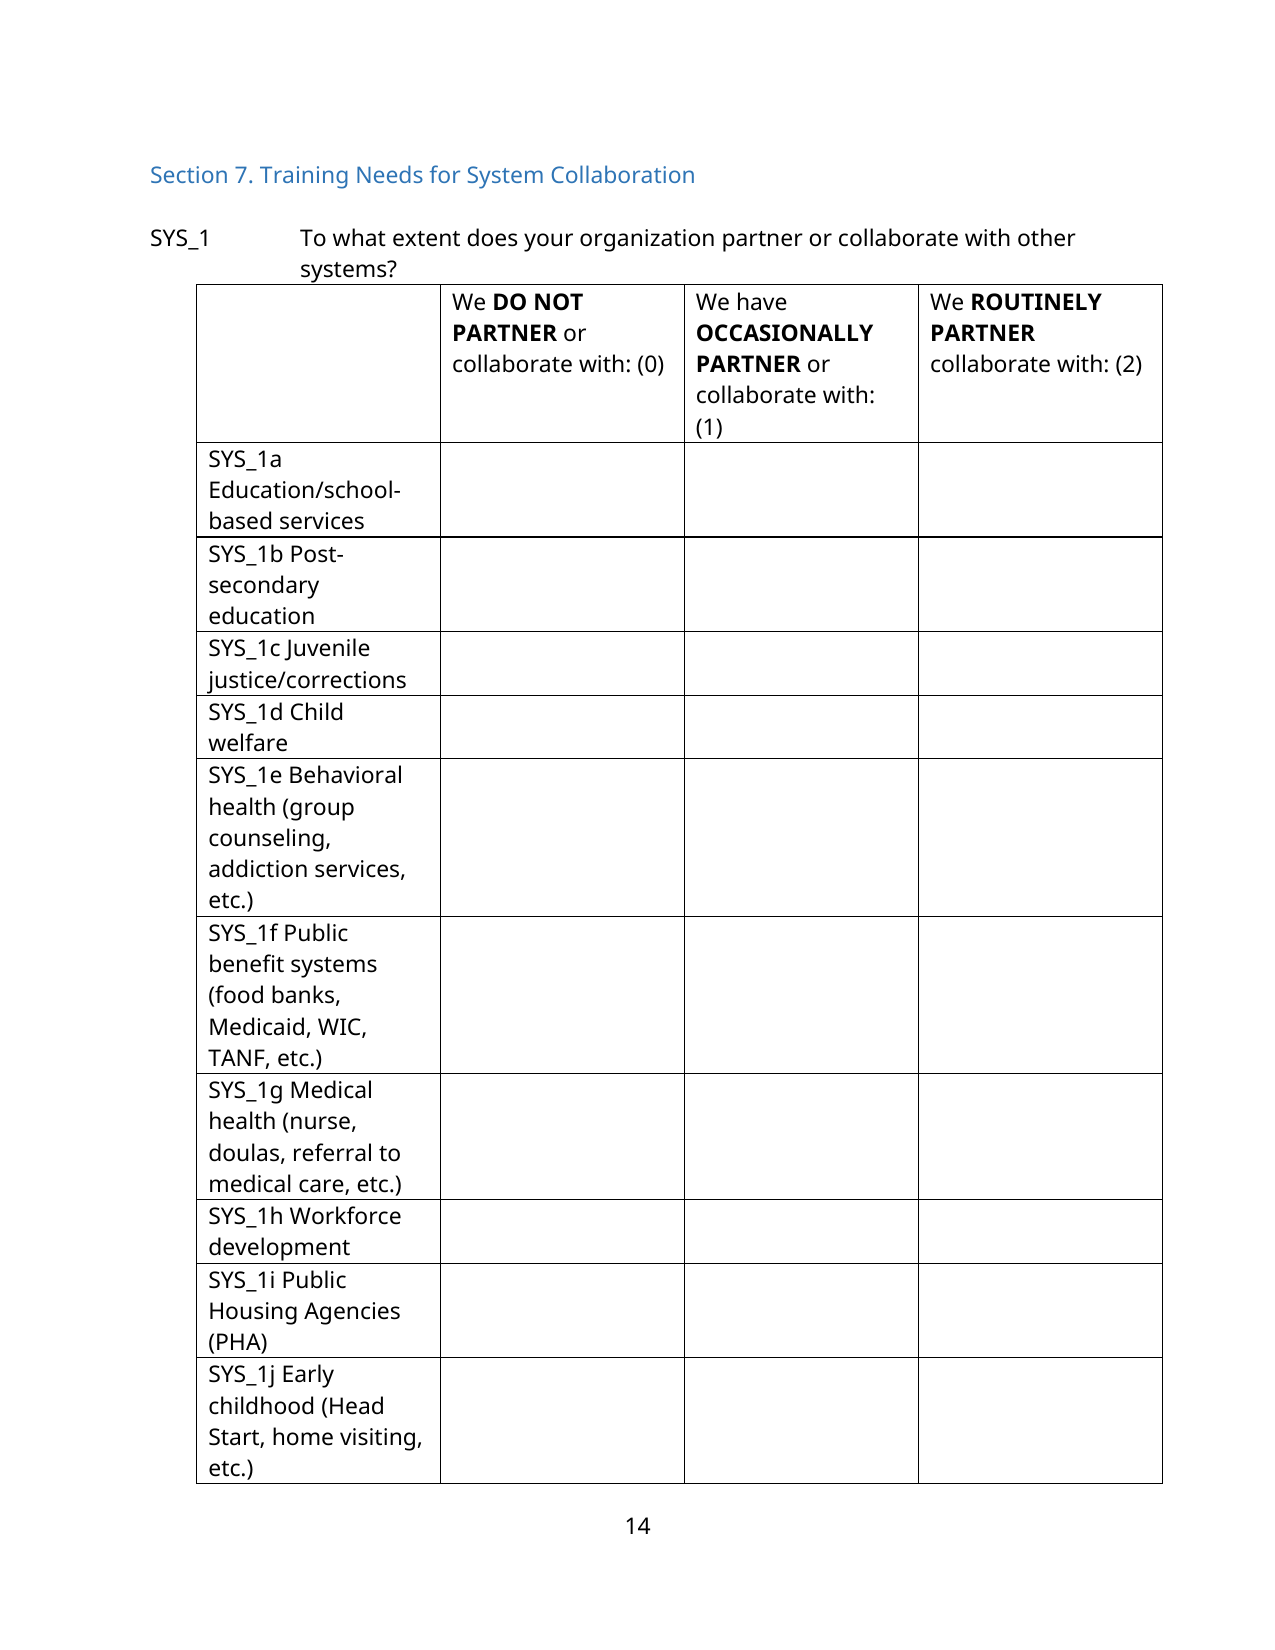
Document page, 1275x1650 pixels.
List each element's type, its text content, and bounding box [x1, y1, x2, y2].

table_cell [685, 1074, 918, 1199]
table_cell [685, 1358, 918, 1483]
table_header [197, 285, 440, 442]
table_cell [685, 1264, 918, 1357]
table_cell [919, 917, 1162, 1073]
table_cell [919, 1200, 1162, 1262]
table_cell SYS_1i Public Housing Agencies (PHA) [197, 1264, 440, 1357]
table_cell [919, 538, 1162, 631]
table_cell SYS_1f Public benefit systems (food banks, Medicaid, WIC, TANF, etc.) [197, 917, 440, 1073]
table_cell [441, 917, 684, 1073]
table_cell [919, 696, 1162, 758]
table_cell [919, 759, 1162, 916]
table_cell SYS_1g Medical health (nurse, doulas, referral to medical care, etc.) [197, 1074, 440, 1199]
table_cell SYS_1b Post-secondary education [197, 538, 440, 631]
table_cell [685, 632, 918, 695]
table_header We DO NOT PARTNER or collaborate with: (0) [441, 285, 684, 442]
table_cell [685, 1200, 918, 1262]
table_cell SYS_1d Child welfare [197, 696, 440, 758]
table_cell [685, 538, 918, 631]
subtitle Section 7. Training Needs for System Collaboration [150, 159, 1125, 191]
table_cell [685, 917, 918, 1073]
table_cell [919, 1358, 1162, 1483]
table_cell [919, 443, 1162, 536]
table_header We have OCCASIONALLY PARTNER or collaborate with: (1) [685, 285, 918, 442]
table_cell [919, 1264, 1162, 1357]
table_cell [441, 538, 684, 631]
table_cell [441, 632, 684, 695]
table_header We ROUTINELY PARTNER collaborate with: (2) [919, 285, 1162, 442]
table_cell [685, 443, 918, 536]
table_cell SYS_1h Workforce development [197, 1200, 440, 1262]
table_cell [919, 632, 1162, 695]
table_cell [441, 1264, 684, 1357]
text SYS_1 To what extent does your organization partner or collaborate with other systems? [150, 222, 1125, 284]
table_cell [441, 443, 684, 536]
table_cell [441, 1358, 684, 1483]
table_cell [441, 696, 684, 758]
table_cell [441, 1200, 684, 1262]
table_cell SYS_1a Education/school-based services [197, 443, 440, 536]
table_cell [441, 1074, 684, 1199]
table_cell SYS_1c Juvenile justice/corrections [197, 632, 440, 695]
table_cell SYS_1j Early childhood (Head Start, home visiting, etc.) [197, 1358, 440, 1483]
table_cell [919, 1074, 1162, 1199]
table_cell [685, 759, 918, 916]
table_cell SYS_1e Behavioral health (group counseling, addiction services, etc.) [197, 759, 440, 916]
table_cell [441, 759, 684, 916]
table_cell [685, 696, 918, 758]
